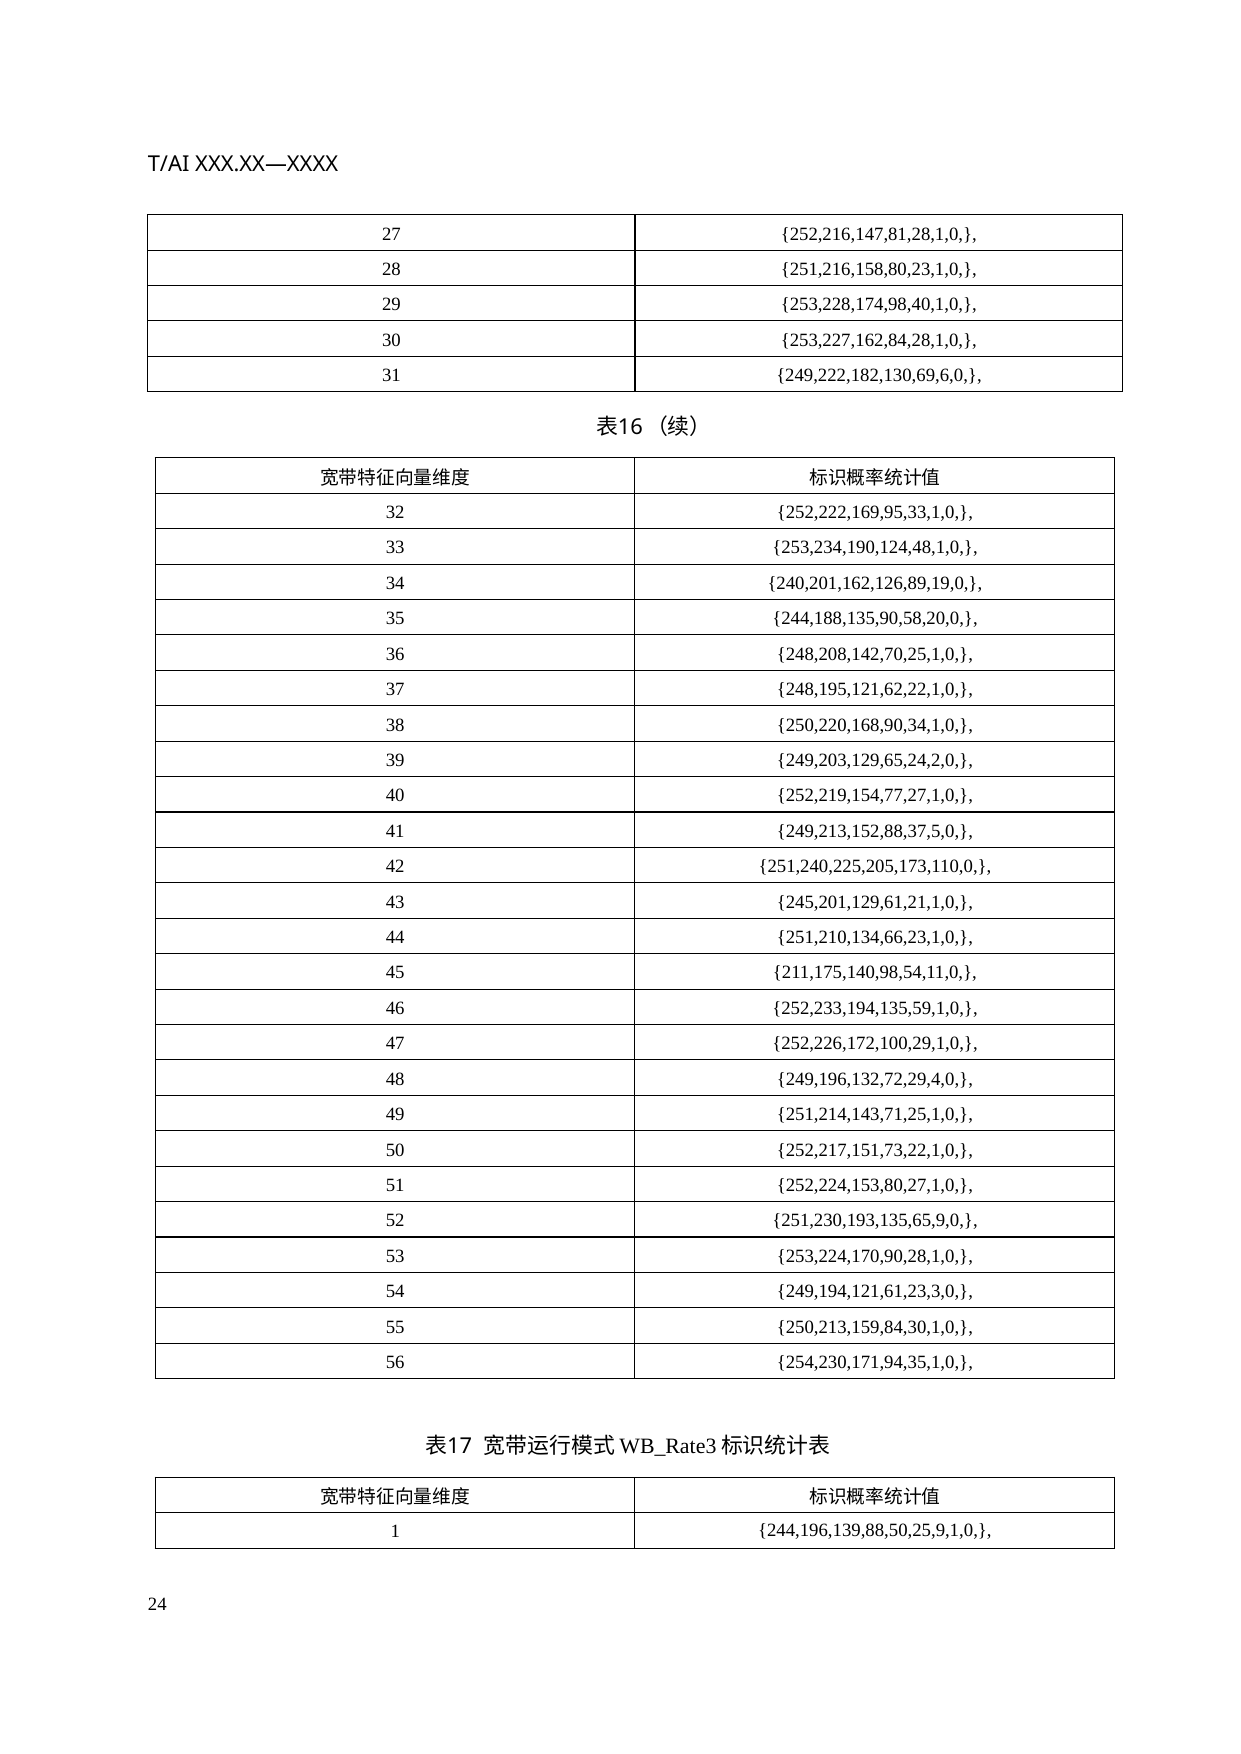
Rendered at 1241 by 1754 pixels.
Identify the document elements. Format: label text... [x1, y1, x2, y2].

table_cell 56 [156, 1344, 634, 1378]
table_cell 36 [156, 635, 634, 670]
table_cell 45 [156, 954, 634, 988]
table_cell 53 [156, 1238, 634, 1272]
table_cell {253,227,162,84,28,1,0,}, [636, 321, 1122, 356]
table_cell 35 [156, 600, 634, 634]
table_header 标识概率统计值 [635, 1478, 1114, 1512]
table_cell 51 [156, 1167, 634, 1201]
table_cell 28 [148, 251, 634, 285]
table_cell 48 [156, 1060, 634, 1095]
table_cell 39 [156, 742, 634, 776]
table_cell 42 [156, 848, 634, 882]
table_header 宽带特征向量维度 [156, 458, 634, 493]
table_cell {252,222,169,95,33,1,0,}, [635, 494, 1114, 528]
table_cell 27 [148, 215, 634, 249]
table_cell {252,224,153,80,27,1,0,}, [635, 1167, 1114, 1201]
table_cell 43 [156, 883, 634, 918]
table_cell {249,196,132,72,29,4,0,}, [635, 1060, 1114, 1095]
table_header 宽带特征向量维度 [156, 1478, 634, 1512]
table_cell {250,213,159,84,30,1,0,}, [635, 1308, 1114, 1343]
table_cell {252,233,194,135,59,1,0,}, [635, 990, 1114, 1024]
table_cell 54 [156, 1273, 634, 1307]
table_cell {245,201,129,61,21,1,0,}, [635, 883, 1114, 918]
table_cell {244,196,139,88,50,25,9,1,0,}, [635, 1513, 1114, 1547]
table_cell {251,240,225,205,173,110,0,}, [635, 848, 1114, 882]
table_cell 37 [156, 671, 634, 705]
table_cell 40 [156, 777, 634, 811]
table_cell {251,216,158,80,23,1,0,}, [636, 251, 1122, 285]
table_cell {248,195,121,62,22,1,0,}, [635, 671, 1114, 705]
table_cell {240,201,162,126,89,19,0,}, [635, 565, 1114, 599]
table_cell 50 [156, 1131, 634, 1166]
table_cell {248,208,142,70,25,1,0,}, [635, 635, 1114, 670]
table_cell {254,230,171,94,35,1,0,}, [635, 1344, 1114, 1378]
table_header 标识概率统计值 [635, 458, 1114, 493]
table_cell {249,194,121,61,23,3,0,}, [635, 1273, 1114, 1307]
table_cell 55 [156, 1308, 634, 1343]
list 宽带运行模式WB_Rate3标识统计表 [133, 1428, 1122, 1460]
table_cell 1 [156, 1513, 634, 1547]
table_cell 52 [156, 1202, 634, 1236]
table_cell 31 [148, 357, 634, 391]
table_cell 49 [156, 1096, 634, 1130]
table_cell {252,216,147,81,28,1,0,}, [636, 215, 1122, 249]
table_cell {252,217,151,73,22,1,0,}, [635, 1131, 1114, 1166]
table_cell 38 [156, 706, 634, 741]
table_cell {250,220,168,90,34,1,0,}, [635, 706, 1114, 741]
table_cell 47 [156, 1025, 634, 1059]
table_cell {249,213,152,88,37,5,0,}, [635, 813, 1114, 847]
table_cell 34 [156, 565, 634, 599]
table_cell {244,188,135,90,58,20,0,}, [635, 600, 1114, 634]
table_cell 41 [156, 813, 634, 847]
table_cell 33 [156, 529, 634, 563]
table_cell 29 [148, 286, 634, 320]
table_cell {253,234,190,124,48,1,0,}, [635, 529, 1114, 563]
table_cell {251,210,134,66,23,1,0,}, [635, 919, 1114, 953]
table_cell {253,224,170,90,28,1,0,}, [635, 1238, 1114, 1272]
table_cell {249,203,129,65,24,2,0,}, [635, 742, 1114, 776]
table_cell 46 [156, 990, 634, 1024]
list （续） [185, 408, 1122, 441]
table_cell {252,226,172,100,29,1,0,}, [635, 1025, 1114, 1059]
table_cell {249,222,182,130,69,6,0,}, [636, 357, 1122, 391]
table_cell 32 [156, 494, 634, 528]
table_cell {252,219,154,77,27,1,0,}, [635, 777, 1114, 811]
table_cell {253,228,174,98,40,1,0,}, [636, 286, 1122, 320]
table_cell 30 [148, 321, 634, 356]
table_cell {251,214,143,71,25,1,0,}, [635, 1096, 1114, 1130]
table_cell {251,230,193,135,65,9,0,}, [635, 1202, 1114, 1236]
table_cell 44 [156, 919, 634, 953]
table_cell {211,175,140,98,54,11,0,}, [635, 954, 1114, 988]
